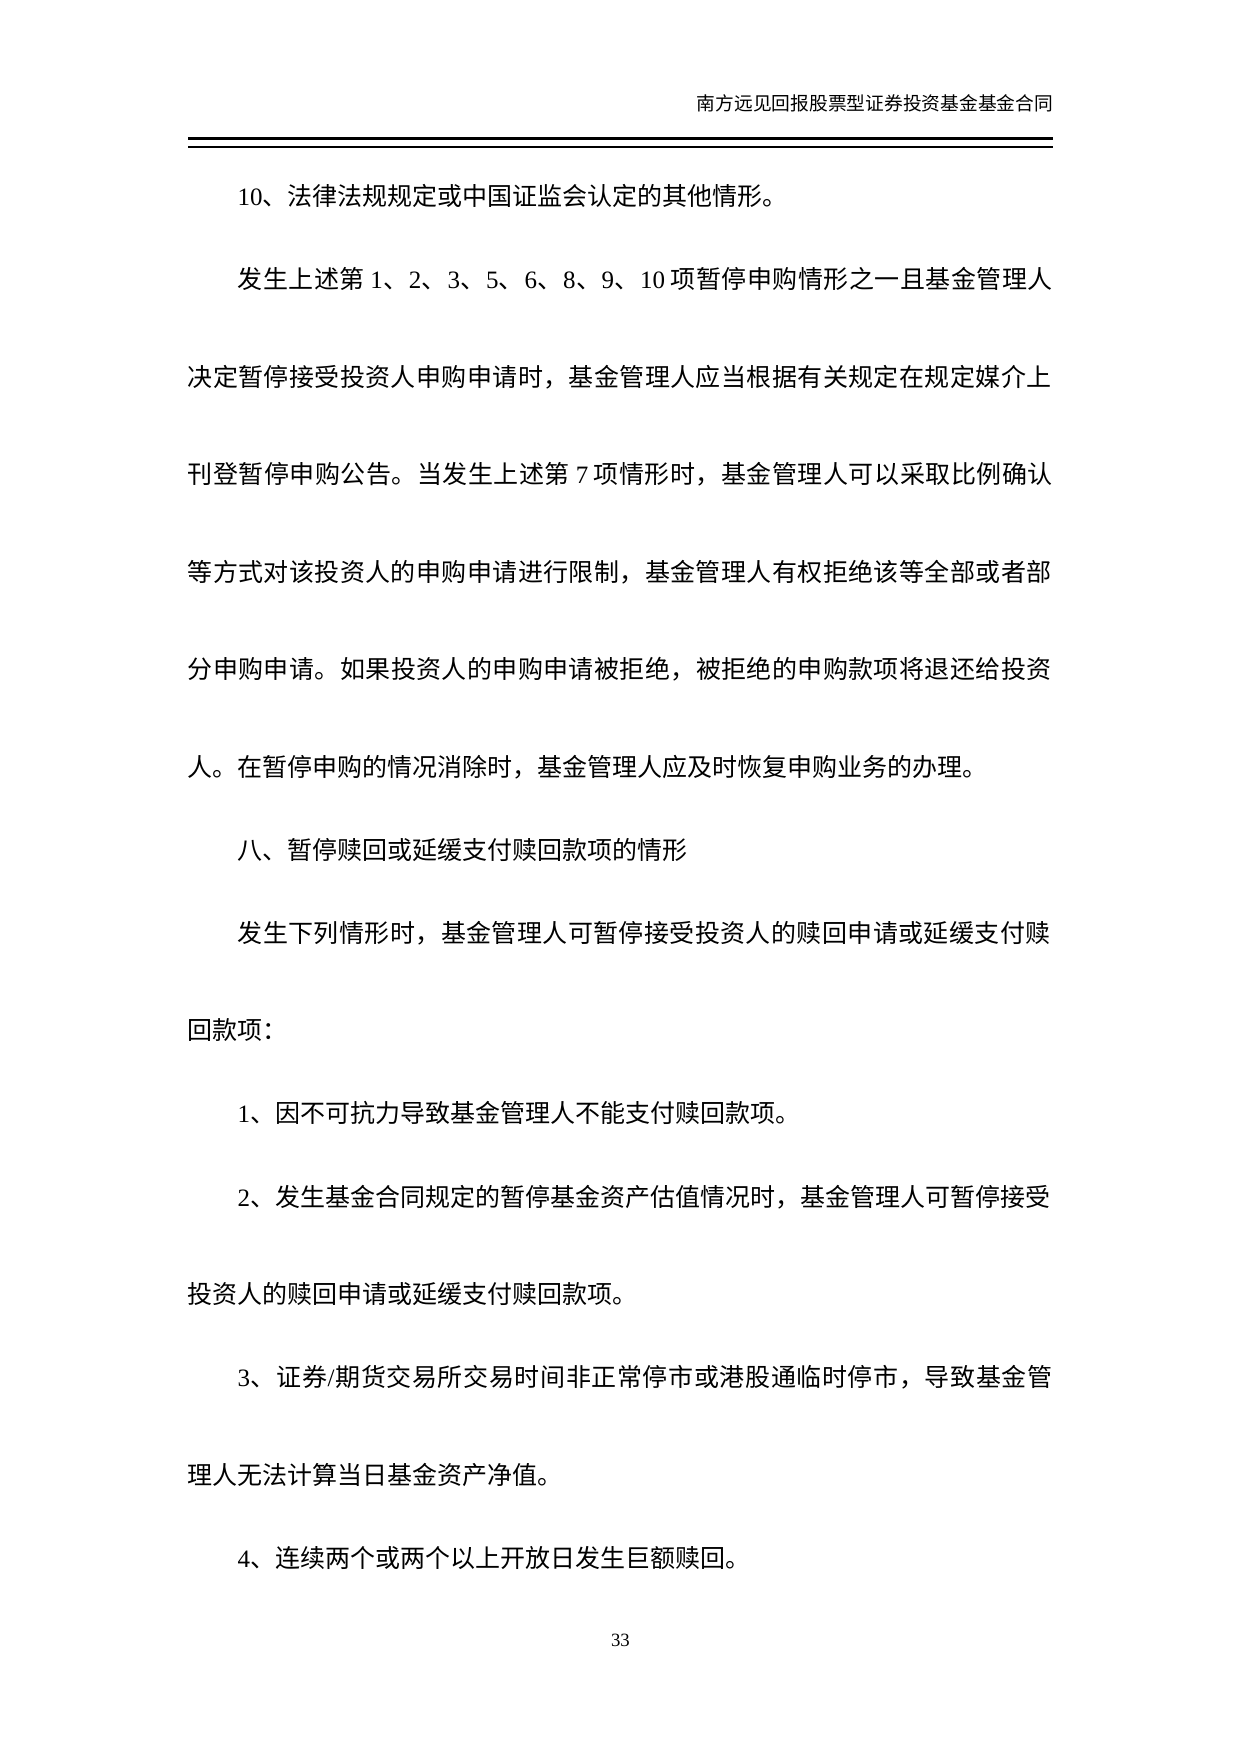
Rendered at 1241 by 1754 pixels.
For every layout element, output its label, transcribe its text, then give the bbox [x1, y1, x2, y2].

text 发生上述第1、2、3、5、6、8、9、10项暂停申购情形之一且基金管理人决定暂停接受投资人申购申请时，基金管理人应当根据有关规定在规定媒介上刊登暂停申购公告。当发生上述第7项情形时，基金管理人可以采取比例确认等方式对该投资人的申购申请进行限制，基金管理人有权拒绝该等全部或者部分申购申请。如果投资人的申购申请被拒绝，被拒绝的申购款项将退还给投资人。在暂停申购的情况消除时，基金管理人应及时恢复申购业务的办理。 [187, 245, 1053, 798]
text 2、发生基金合同规定的暂停基金资产估值情况时，基金管理人可暂停接受投资人的赎回申请或延缓支付赎回款项。 [187, 1163, 1053, 1325]
text 八、暂停赎回或延缓支付赎回款项的情形 [187, 816, 1053, 881]
text 1、因不可抗力导致基金管理人不能支付赎回款项。 [187, 1079, 1053, 1144]
text 3、证券/期货交易所交易时间非正常停市或港股通临时停市，导致基金管理人无法计算当日基金资产净值。 [187, 1343, 1053, 1506]
text 4、连续两个或两个以上开放日发生巨额赎回。 [187, 1524, 1053, 1589]
text 发生下列情形时，基金管理人可暂停接受投资人的赎回申请或延缓支付赎回款项： [187, 899, 1053, 1061]
text 10、法律法规规定或中国证监会认定的其他情形。 [187, 162, 1053, 227]
